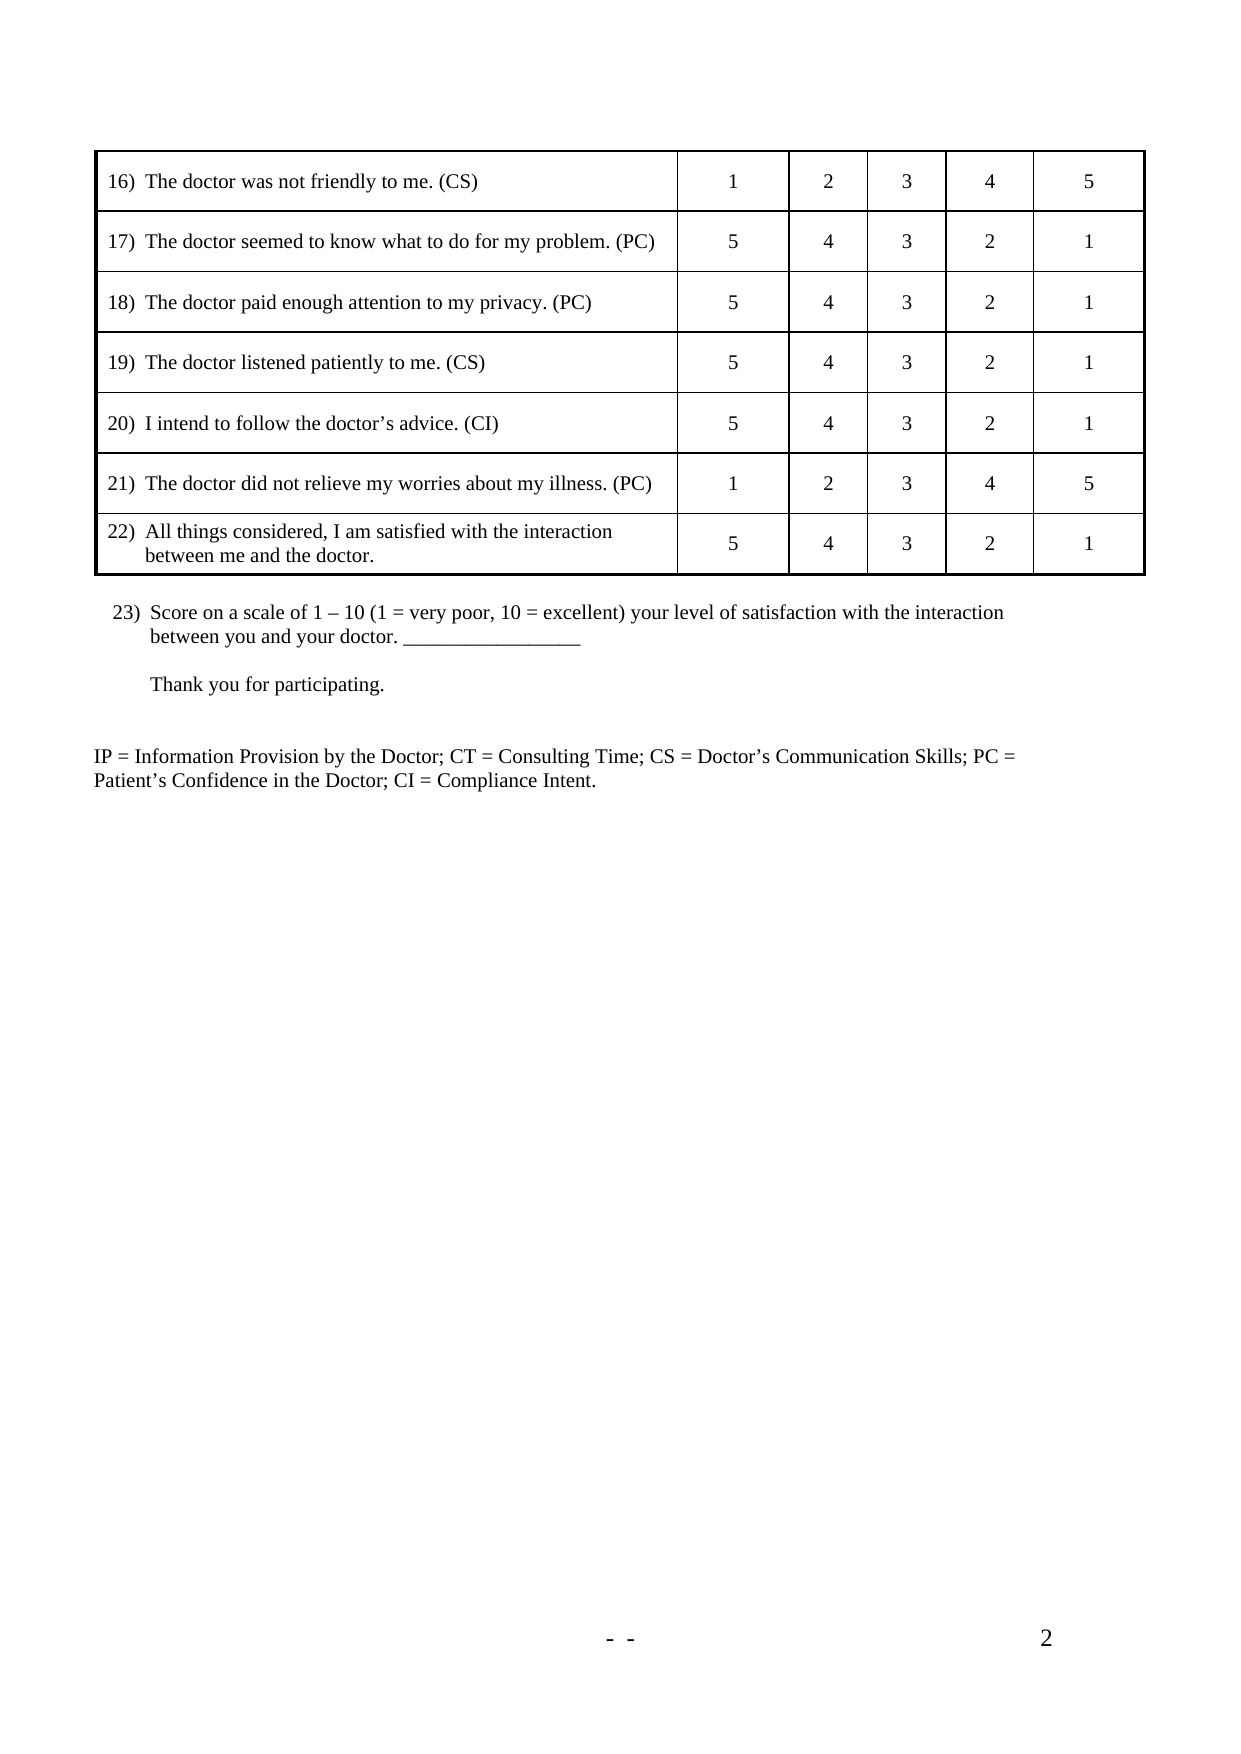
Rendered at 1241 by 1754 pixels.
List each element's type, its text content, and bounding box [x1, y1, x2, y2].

table_cell 2 [947, 393, 1033, 452]
table_cell All things considered, I am satisfied with the interaction between me and the doctor. [98, 514, 677, 572]
list Score on a scale of 1 – 10 (1 = very poor, 10 = excellent) your level of satisfaction with the interaction between you and your doctor. _________________ [112, 600, 1053, 648]
table_cell The doctor seemed to know what to do for my problem. (PC) [98, 212, 677, 271]
table_cell 2 [947, 272, 1033, 331]
table_cell 1 [1034, 393, 1143, 452]
table_cell I intend to follow the doctor’s advice. (CI) [98, 393, 677, 452]
table_cell 4 [947, 454, 1033, 512]
table_cell 1 [1034, 514, 1143, 572]
table_cell 5 [678, 212, 788, 271]
table_cell 1 [1034, 212, 1143, 271]
table_cell 4 [790, 212, 867, 271]
table_cell 3 [868, 454, 945, 512]
table_cell 1 [1034, 333, 1143, 392]
table_cell 2 [790, 152, 867, 210]
table_cell The doctor was not friendly to me. (CS) [98, 152, 677, 210]
table_cell 3 [868, 514, 945, 572]
table_cell 3 [868, 152, 945, 210]
table_cell 5 [1034, 152, 1143, 210]
table_cell 5 [678, 333, 788, 392]
table_cell 4 [790, 272, 867, 331]
table_cell 1 [678, 152, 788, 210]
table_cell 5 [678, 393, 788, 452]
text IP = Information Provision by the Doctor; CT = Consulting Time; CS = Doctor’s Communication Skills; PC = Patient’s Confidence in the Doctor; CI = Compliance Intent. [94, 744, 1053, 792]
table_cell 5 [1034, 454, 1143, 512]
table_cell The doctor paid enough attention to my privacy. (PC) [98, 272, 677, 331]
table_cell 4 [790, 514, 867, 572]
table_cell 2 [947, 333, 1033, 392]
table_cell 3 [868, 272, 945, 331]
table_cell 4 [947, 152, 1033, 210]
table_cell The doctor did not relieve my worries about my illness. (PC) [98, 454, 677, 512]
table_cell 4 [790, 393, 867, 452]
text Thank you for participating. [150, 672, 1053, 696]
table_cell 3 [868, 212, 945, 271]
table_cell 2 [947, 514, 1033, 572]
table_cell 5 [678, 514, 788, 572]
table_cell 5 [678, 272, 788, 331]
table_cell 3 [868, 393, 945, 452]
table_cell 4 [790, 333, 867, 392]
table_cell 1 [678, 454, 788, 512]
table_cell 2 [947, 212, 1033, 271]
table_cell 3 [868, 333, 945, 392]
table_cell 2 [790, 454, 867, 512]
table_cell The doctor listened patiently to me. (CS) [98, 333, 677, 392]
table_cell 1 [1034, 272, 1143, 331]
